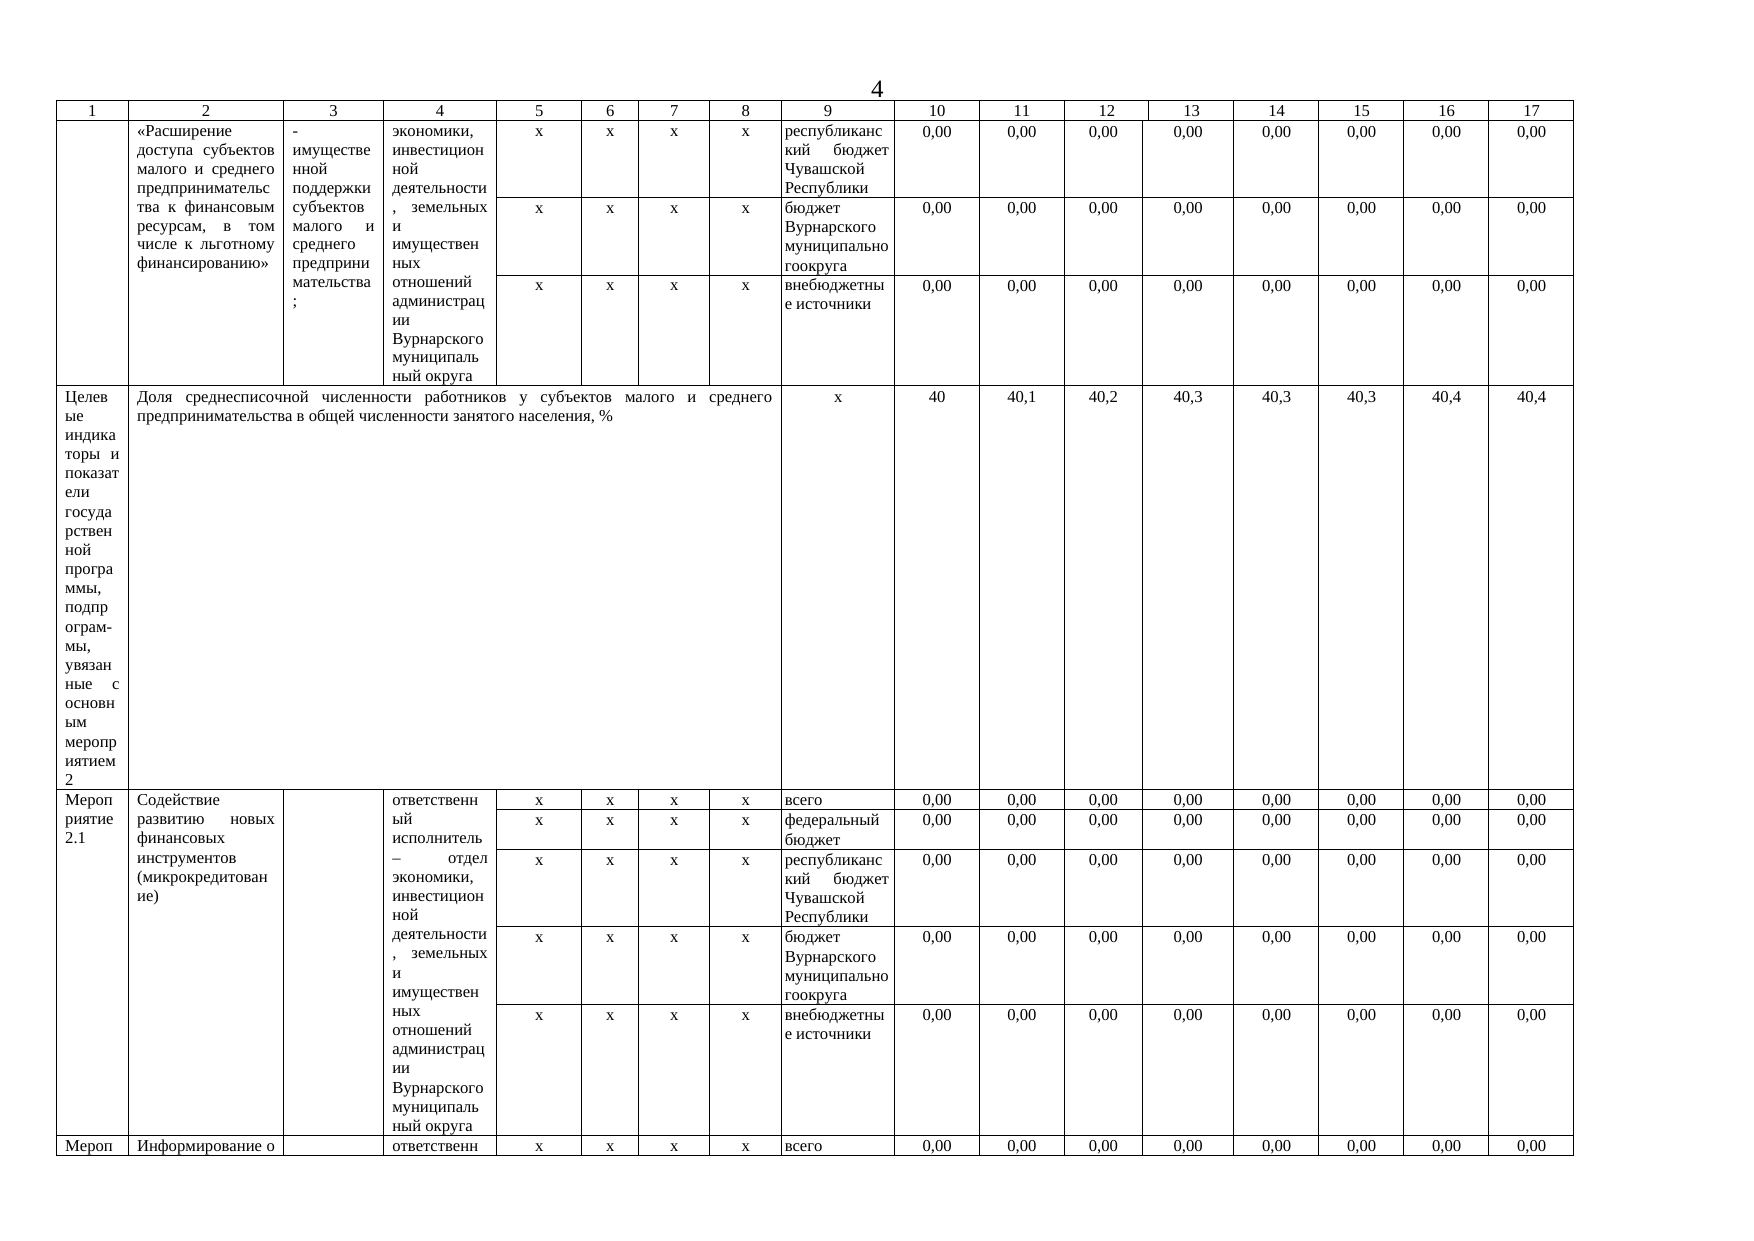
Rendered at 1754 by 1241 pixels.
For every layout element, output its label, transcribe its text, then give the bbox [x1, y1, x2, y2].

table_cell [384, 790, 496, 1135]
table_cell 0,00 [1319, 121, 1403, 197]
table_cell бюджет Вурнарского муниципальногоокруга [782, 198, 894, 274]
table_cell х [639, 810, 709, 848]
table_cell х [710, 276, 781, 385]
table_cell внебюджетные источники [782, 276, 894, 385]
table_cell х [497, 850, 581, 926]
table_cell 0,00 [1143, 810, 1233, 848]
table_cell 0,00 [1065, 1005, 1142, 1135]
table_cell х [639, 198, 709, 274]
table_cell 0,00 [1319, 810, 1403, 848]
table_cell 0,00 [1234, 198, 1318, 274]
table_cell 0,00 [980, 810, 1064, 848]
table_cell х [582, 850, 638, 926]
table_cell 0,00 [1143, 198, 1233, 274]
table_cell 0,00 [1234, 1136, 1318, 1155]
table_cell х [710, 810, 781, 848]
table_cell х [710, 1005, 781, 1135]
table_header 12 [1065, 101, 1148, 120]
table_cell 0,00 [1065, 198, 1142, 274]
table_cell х [639, 790, 709, 809]
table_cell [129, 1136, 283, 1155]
table_cell х [497, 790, 581, 809]
table_cell 0,00 [1143, 927, 1233, 1004]
table_cell х [497, 1005, 581, 1135]
table_cell 0,00 [1065, 121, 1142, 197]
table_cell 0,00 [980, 850, 1064, 926]
table_cell х [710, 850, 781, 926]
table_cell 0,00 [895, 121, 979, 197]
table_cell Целевые индикаторы и показатели государственной программы, подпрограммы, увязанные с основным мероприятием 2 [57, 386, 128, 789]
table_cell 0,00 [1319, 927, 1403, 1004]
table_cell 0,00 [1319, 276, 1403, 385]
table_cell х [497, 927, 581, 1004]
table_cell 0,00 [1143, 1136, 1233, 1155]
table_cell х [639, 850, 709, 926]
table_cell 0,00 [1143, 1005, 1233, 1135]
table_cell 0,00 [1143, 276, 1233, 385]
table_cell х [639, 1005, 709, 1135]
table_cell бюджет Вурнарского муниципальногоокруга [782, 927, 894, 1004]
table_header 10 [895, 101, 979, 120]
table_cell Содействие развитию новых финансовых инструментов (микрокредитование) [129, 790, 283, 1135]
table_cell 0,00 [1489, 198, 1573, 274]
table_cell 0,00 [1489, 790, 1573, 809]
table_cell х [710, 927, 781, 1004]
table_cell 0,00 [895, 810, 979, 848]
table_cell х [582, 198, 638, 274]
table_cell 0,00 [895, 276, 979, 385]
table_header 7 [639, 101, 709, 120]
table_cell федеральный бюджет [782, 810, 894, 848]
table_cell 0,00 [895, 927, 979, 1004]
table_cell х [582, 276, 638, 385]
table_header 8 [710, 101, 781, 120]
table_cell 0,00 [1489, 850, 1573, 926]
table_header 11 [980, 101, 1064, 120]
table_cell 0,00 [1404, 121, 1488, 197]
table_header 17 [1489, 101, 1573, 120]
table_cell х [639, 1136, 709, 1155]
table_cell 0,00 [980, 1005, 1064, 1135]
table_cell 0,00 [1065, 850, 1142, 926]
table_cell 0,00 [1489, 810, 1573, 848]
table_cell 0,00 [1404, 1136, 1488, 1155]
table_cell х [639, 927, 709, 1004]
table_cell 40,4 [1404, 386, 1488, 789]
table_cell Мероприятие 2.1 [57, 790, 128, 1135]
table_cell 40,2 [1065, 386, 1142, 789]
table_cell республиканский бюджет Чувашской Республики [782, 121, 894, 197]
table_cell х [710, 790, 781, 809]
table_cell 0,00 [980, 790, 1064, 809]
table_header 9 [782, 101, 894, 120]
table_cell х [710, 121, 781, 197]
table_cell х [639, 276, 709, 385]
table_cell 0,00 [895, 850, 979, 926]
table_cell Доля среднесписочной численности работников у субъектов малого и среднего предпринимательства в общей численности занятого населения, % [129, 386, 781, 789]
table_cell 0,00 [980, 276, 1064, 385]
table_header 13 [1149, 101, 1233, 120]
table_cell 0,00 [1404, 810, 1488, 848]
table_cell 0,00 [1319, 850, 1403, 926]
table_cell х [582, 790, 638, 809]
table_header 5 [497, 101, 581, 120]
table_cell 0,00 [1065, 790, 1142, 809]
table_cell х [497, 121, 581, 197]
table_cell 0,00 [1319, 1005, 1403, 1135]
table_cell 0,00 [1065, 927, 1142, 1004]
table_header 16 [1404, 101, 1488, 120]
table_cell 0,00 [1065, 1136, 1142, 1155]
table_cell Мероприятие 2.2 [57, 1136, 128, 1155]
table_cell х [710, 198, 781, 274]
table_cell всего [782, 790, 894, 809]
table_cell внебюджетные источники [782, 1005, 894, 1135]
table_cell х [582, 1136, 638, 1155]
table_cell х [710, 1136, 781, 1155]
table_cell х [582, 927, 638, 1004]
table_cell 0,00 [1319, 1136, 1403, 1155]
table_cell 0,00 [1489, 927, 1573, 1004]
table_cell всего [782, 1136, 894, 1155]
table_cell 0,00 [1404, 927, 1488, 1004]
table_cell 0,00 [1234, 276, 1318, 385]
table_cell 40,4 [1489, 386, 1573, 789]
table_cell 0,00 [1489, 121, 1573, 197]
table_cell 40,3 [1143, 386, 1233, 789]
table_cell 0,00 [1234, 1005, 1318, 1135]
table_cell 40,1 [980, 386, 1064, 789]
table_header 14 [1234, 101, 1318, 120]
table_cell 40,3 [1234, 386, 1318, 789]
table_cell 0,00 [895, 790, 979, 809]
table_cell 0,00 [1404, 1005, 1488, 1135]
table_header 3 [284, 101, 383, 120]
table_cell 0,00 [1489, 1005, 1573, 1135]
table_header 2 [129, 101, 283, 120]
table_cell 0,00 [895, 198, 979, 274]
table_cell 0,00 [1404, 850, 1488, 926]
table_cell 0,00 [1404, 276, 1488, 385]
table_cell х [639, 121, 709, 197]
table_header 4 [384, 101, 496, 120]
table_cell 0,00 [1489, 1136, 1573, 1155]
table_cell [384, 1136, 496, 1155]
table_cell 0,00 [1234, 850, 1318, 926]
table_header 15 [1319, 101, 1403, 120]
table_header 1 [57, 101, 128, 120]
table_cell 0,00 [1065, 810, 1142, 848]
table_cell 0,00 [1234, 790, 1318, 809]
table_cell х [582, 1005, 638, 1135]
table_cell 0,00 [1234, 810, 1318, 848]
table_cell 0,00 [1065, 276, 1142, 385]
table_cell х [782, 386, 894, 789]
table_cell 0,00 [1319, 790, 1403, 809]
table_cell 0,00 [980, 927, 1064, 1004]
table_cell х [582, 810, 638, 848]
table_cell 0,00 [895, 1136, 979, 1155]
table_cell 0,00 [980, 121, 1064, 197]
table_cell 0,00 [1489, 276, 1573, 385]
table_cell х [497, 276, 581, 385]
table_header 6 [582, 101, 638, 120]
table_cell х [497, 810, 581, 848]
table_cell 40 [895, 386, 979, 789]
table_cell 40,3 [1319, 386, 1403, 789]
table_cell [284, 1136, 383, 1155]
table_cell 0,00 [1234, 927, 1318, 1004]
table_cell 0,00 [1143, 121, 1233, 197]
table_cell х [497, 1136, 581, 1155]
table_cell [284, 790, 383, 1135]
table_cell х [497, 198, 581, 274]
table_cell 0,00 [980, 1136, 1064, 1155]
table_cell 0,00 [895, 1005, 979, 1135]
table_cell 0,00 [1234, 121, 1318, 197]
table_cell 0,00 [1404, 790, 1488, 809]
table_cell республиканский бюджет Чувашской Республики [782, 850, 894, 926]
table_cell х [582, 121, 638, 197]
table_cell 0,00 [980, 198, 1064, 274]
table_cell 0,00 [1143, 850, 1233, 926]
table_cell 0,00 [1404, 198, 1488, 274]
table_cell 0,00 [1143, 790, 1233, 809]
table_cell 0,00 [1319, 198, 1403, 274]
